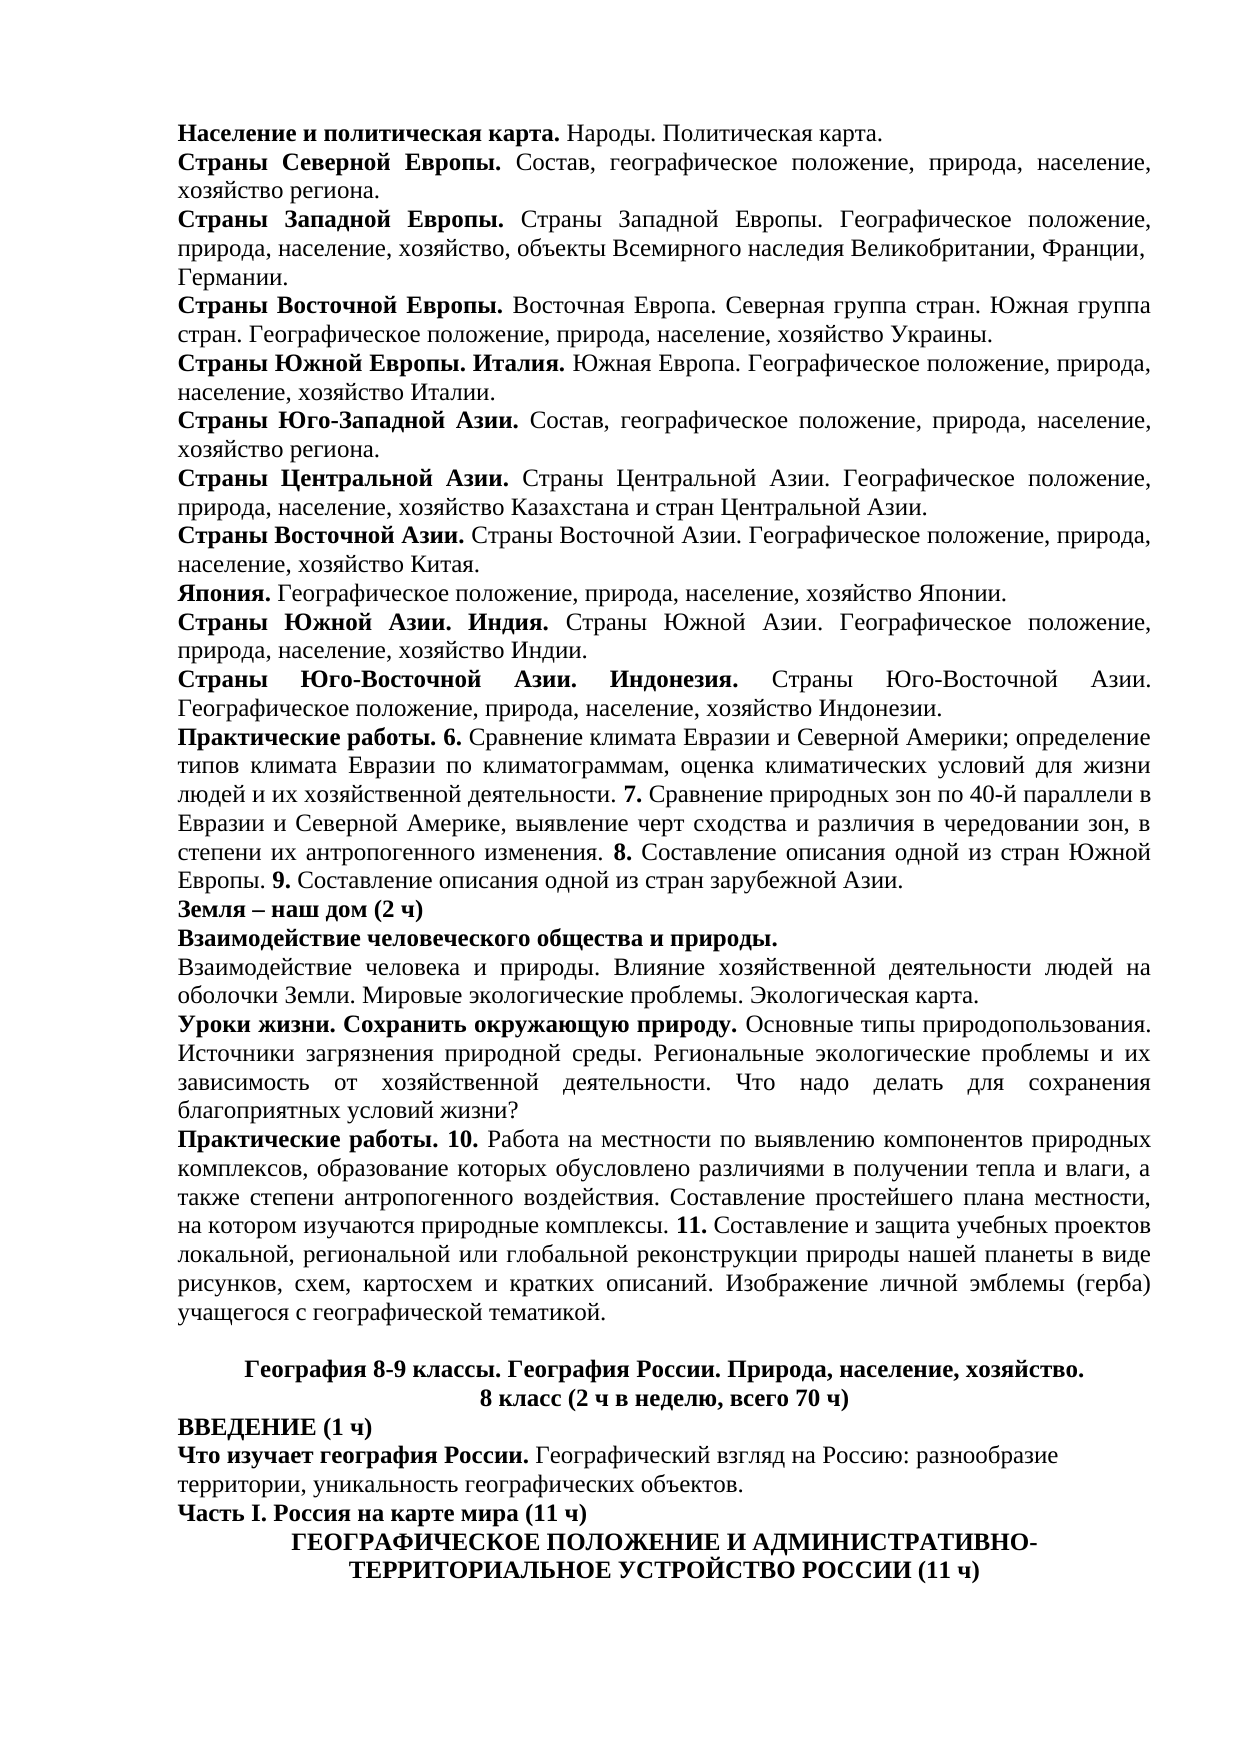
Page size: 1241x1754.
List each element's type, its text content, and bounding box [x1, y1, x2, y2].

text Практические работы. 6. Сравнение климата Евразии и Северной Америки; определение типов климата Евразии по климатограммам, оценка климатических условий для жизни людей и их хозяйственной деятельности. 7. Сравнение природных зон по 40-й параллели в Евразии и Северной Америке, выявление черт сходства и различия в чередовании зон, в степени их антропогенного изменения. 8. Составление описания одной из стран Южной Европы. 9. Составление описания одной из стран зарубежной Азии. [177, 722, 1152, 894]
text Практические работы. 10. Работа на местности по выявлению компонентов природных комплексов, образование которых обусловлено различиями в получении тепла и влаги, а также степени антропогенного воздействия. Составление простейшего плана местности, на котором изучаются природные комплексы. 11. Составление и защита учебных проектов локальной, региональной или глобальной реконструкции природы нашей планеты в виде рисунков, схем, картосхем и кратких описаний. Изображение личной эмблемы (герба) учащегося с географической тематикой. [177, 1124, 1152, 1326]
text ВВЕДЕНИЕ (1 ч) [177, 1412, 1152, 1441]
text Страны Северной Европы. Состав, географическое положение, природа, население, хозяйство региона. [177, 147, 1152, 204]
text Страны Центральной Азии. Страны Центральной Азии. Географическое положение, природа, население, хозяйство Казахстана и стран Центральной Азии. [177, 463, 1152, 521]
text Германии. [177, 262, 1152, 291]
text География 8-9 классы. География России. Природа, население, хозяйство. [177, 1354, 1152, 1383]
text 8 класс (2 ч в неделю, всего 70 ч) [177, 1383, 1152, 1412]
text Земля – наш дом (2 ч) [177, 894, 1152, 923]
text Страны Западной Европы. Страны Западной Европы. Географическое положение, природа, население, хозяйство, объекты Всемирного наследия Великобритании, Франции, [177, 204, 1152, 262]
text Часть I. Россия на карте мира (11 ч) [177, 1498, 1152, 1527]
text Страны Восточной Азии. Страны Восточной Азии. Географическое положение, природа, население, хозяйство Китая. [177, 521, 1152, 578]
text Уроки жизни. Сохранить окружающую природу. Основные типы природопользования. Источники загрязнения природной среды. Региональные экологические проблемы и их зависимость от хозяйственной деятельности. Что надо делать для сохранения благоприятных условий жизни? [177, 1009, 1152, 1124]
text Страны Юго-Западной Азии. Состав, географическое положение, природа, население, хозяйство региона. [177, 406, 1152, 463]
text Страны Восточной Европы. Восточная Европа. Северная группа стран. Южная группа стран. Географическое положение, природа, население, хозяйство Украины. [177, 291, 1152, 348]
text Япония. Географическое положение, природа, население, хозяйство Японии. [177, 578, 1152, 607]
text Страны Юго-Восточной Азии. Индонезия. Страны Юго-Восточной Азии. Географическое положение, природа, население, хозяйство Индонезии. [177, 664, 1152, 722]
text Взаимодействие человека и природы. Влияние хозяйственной деятельности людей на оболочки Земли. Мировые экологические проблемы. Экологическая карта. [177, 952, 1152, 1009]
text Страны Южной Европы. Италия. Южная Европа. Географическое положение, природа, население, хозяйство Италии. [177, 348, 1152, 406]
text Население и политическая карта. Народы. Политическая карта. [177, 118, 1152, 147]
text Взаимодействие человеческого общества и природы. [177, 923, 1152, 952]
text Страны Южной Азии. Индия. Страны Южной Азии. Географическое положение, природа, население, хозяйство Индии. [177, 607, 1152, 664]
text Что изучает география России. Географический взгляд на Россию: разнообразие территории, уникальность географических объектов. [177, 1441, 1152, 1498]
text ГЕОГРАФИЧЕСКОЕ ПОЛОЖЕНИЕ И АДМИНИСТРАТИВНО-ТЕРРИТОРИАЛЬНОЕ УСТРОЙСТВО РОССИИ (11 ч) [177, 1527, 1152, 1584]
